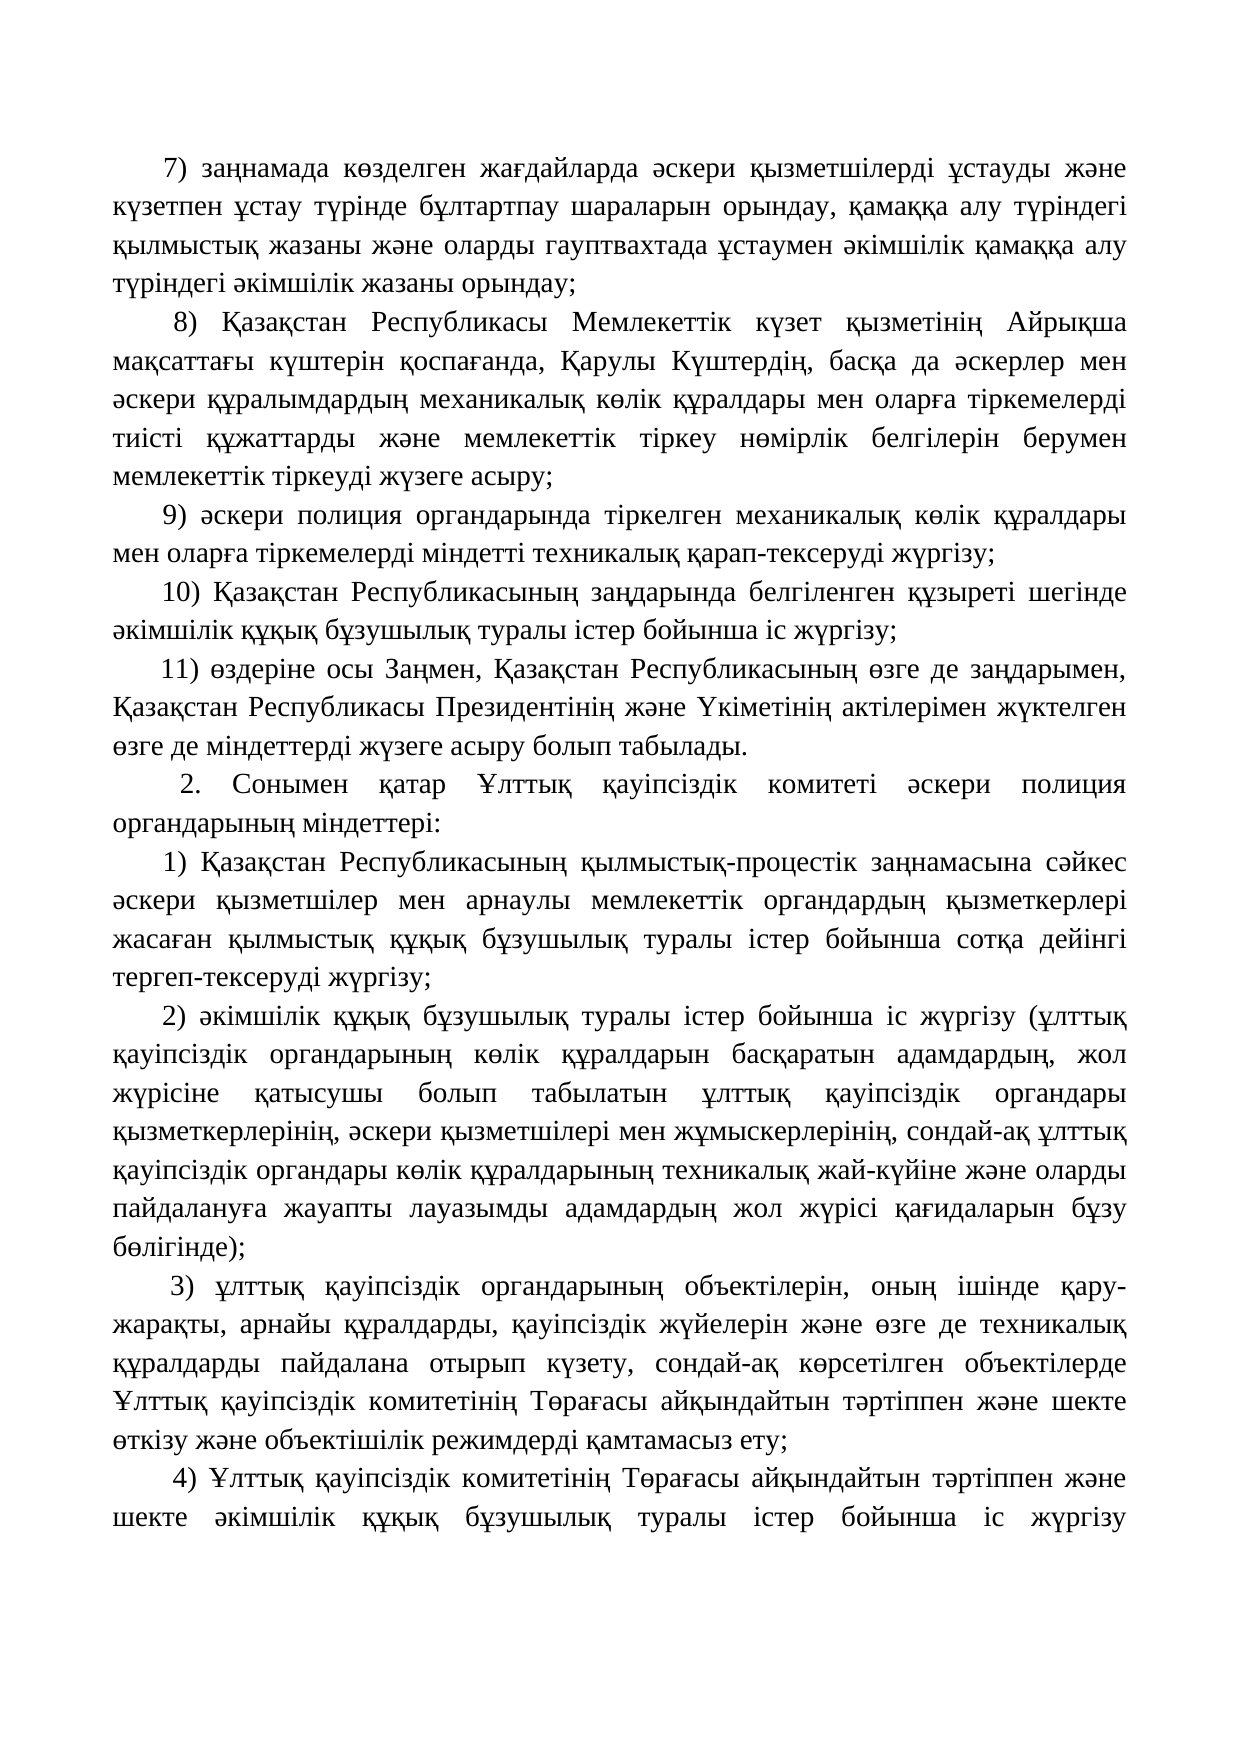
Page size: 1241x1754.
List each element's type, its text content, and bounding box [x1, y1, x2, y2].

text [112, 1460, 1128, 1532]
text 2. Сонымен қатар Ұлттық қауіпсіздік комитеті әскери полиция органдарының міндеттері: [112, 767, 1128, 839]
text 1) Қазақстан Республикасының қылмыстық-процестік заңнамасына сәйкес әскери қызметшілер мен арнаулы мемлекеттік органдардың қызметкерлері жасаған қылмыстық құқық бұзушылық туралы істер бойынша сотқа дейінгі тергеп-тексеруді жүргізу; [112, 844, 1128, 993]
text 2) әкімшілік құқық бұзушылық туралы істер бойынша іс жүргізу (ұлттық қауіпсіздік органдарының көлік құралдарын басқаратын адамдардың, жол жүрісіне қатысушы болып табылатын ұлттық қауіпсіздік органдары қызметкерлерінің, әскери қызметшілері мен жұмыскерлерінің, сондай-ақ ұлттық қауіпсіздік органдары көлік құралдарының техникалық жай-күйіне және оларды пайдалануға жауапты лауазымды адамдардың жол жүрісі қағидаларын бұзу бөлігінде); [112, 998, 1128, 1263]
text 10) Қазақстан Республикасының заңдарында белгіленген құзыреті шегінде әкімшілік құқық бұзушылық туралы істер бойынша іс жүргізу; [112, 574, 1128, 646]
text 9) әскери полиция органдарында тіркелген механикалық көлік құралдары мен оларға тіркемелерді міндетті техникалық қарап-тексеруді жүргізу; [112, 497, 1128, 569]
text 8) Қазақстан Республикасы Мемлекеттік күзет қызметінің Айрықша мақсаттағы күштерін қоспағанда, Қарулы Күштердің, басқа да әскерлер мен әскери құралымдардың механикалық көлік құралдары мен оларға тіркемелерді тиісті құжаттарды және мемлекеттік тіркеу нөмірлік белгілерін берумен мемлекеттік тіркеуді жүзеге асыру; [112, 304, 1128, 492]
text 7) заңнамада көзделген жағдайларда әскери қызметшілерді ұстауды және күзетпен ұстау түрінде бұлтартпау шараларын орындау, қамаққа алу түріндегі қылмыстық жазаны және оларды гауптвахтада ұстаумен әкімшілік қамаққа алу түріндегі әкімшілік жазаны орындау; [112, 150, 1128, 299]
text 11) өздеріне осы Заңмен, Қазақстан Республикасының өзге де заңдарымен, Қазақстан Республикасы Президентінің және Үкіметінің актілерімен жүктелген өзге де міндеттерді жүзеге асыру болып табылады. [112, 651, 1128, 762]
text 3) ұлттық қауіпсіздік органдарының объектілерін, оның ішінде қару-жарақты, арнайы құралдарды, қауіпсіздік жүйелерін және өзге де техникалық құралдарды пайдалана отырып күзету, сондай-ақ көрсетілген объектілерде Ұлттық қауіпсіздік комитетінің Төрағасы айқындайтын тәртіппен және шекте өткізу жəне объектішілік режимдерді қамтамасыз ету; [112, 1268, 1128, 1455]
